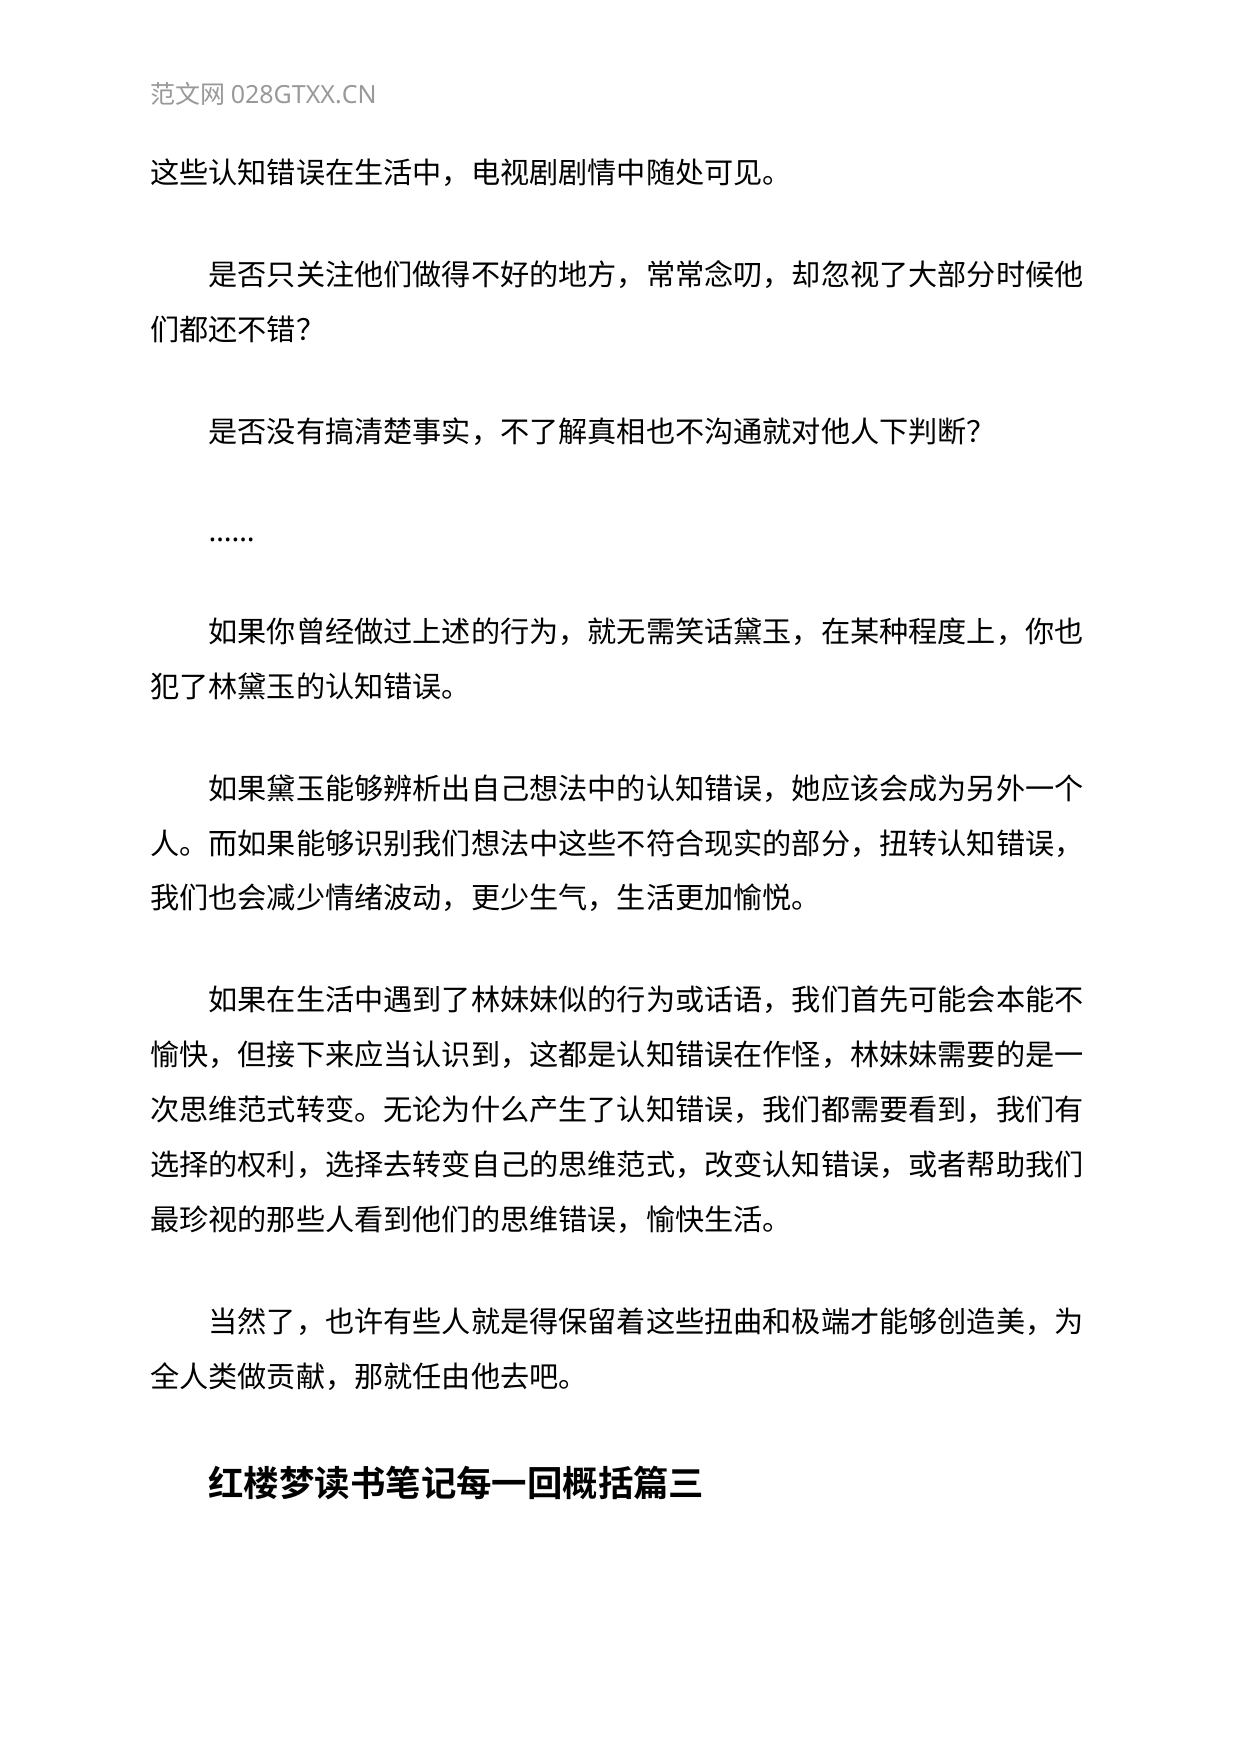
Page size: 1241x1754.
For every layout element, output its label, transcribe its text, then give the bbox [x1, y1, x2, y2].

text 如果黛玉能够辨析出自己想法中的认知错误，她应该会成为另外一个人。而如果能够识别我们想法中这些不符合现实的部分，扭转认知错误，我们也会减少情绪波动，更少生气，生活更加愉悦。 [150, 765, 1090, 917]
text …… [150, 510, 1090, 550]
text 如果你曾经做过上述的行为，就无需笑话黛玉，在某种程度上，你也犯了林黛玉的认知错误。 [150, 609, 1090, 706]
text 是否没有搞清楚事实，不了解真相也不沟通就对他人下判断？ [150, 408, 1090, 451]
text 是否只关注他们做得不好的地方，常常念叨，却忽视了大部分时候他们都还不错？ [150, 252, 1090, 349]
text 如果在生活中遇到了林妹妹似的行为或话语，我们首先可能会本能不愉快，但接下来应当认识到，这都是认知错误在作怪，林妹妹需要的是一次思维范式转变。无论为什么产生了认知错误，我们都需要看到，我们有选择的权利，选择去转变自己的思维范式，改变认知错误，或者帮助我们最珍视的那些人看到他们的思维错误，愉快生活。 [150, 977, 1090, 1239]
text 红楼梦读书笔记每一回概括篇三 [150, 1455, 1090, 1506]
text 当然了，也许有些人就是得保留着这些扭曲和极端才能够创造美，为全人类做贡献，那就任由他去吧。 [150, 1298, 1090, 1395]
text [150, 150, 1090, 192]
